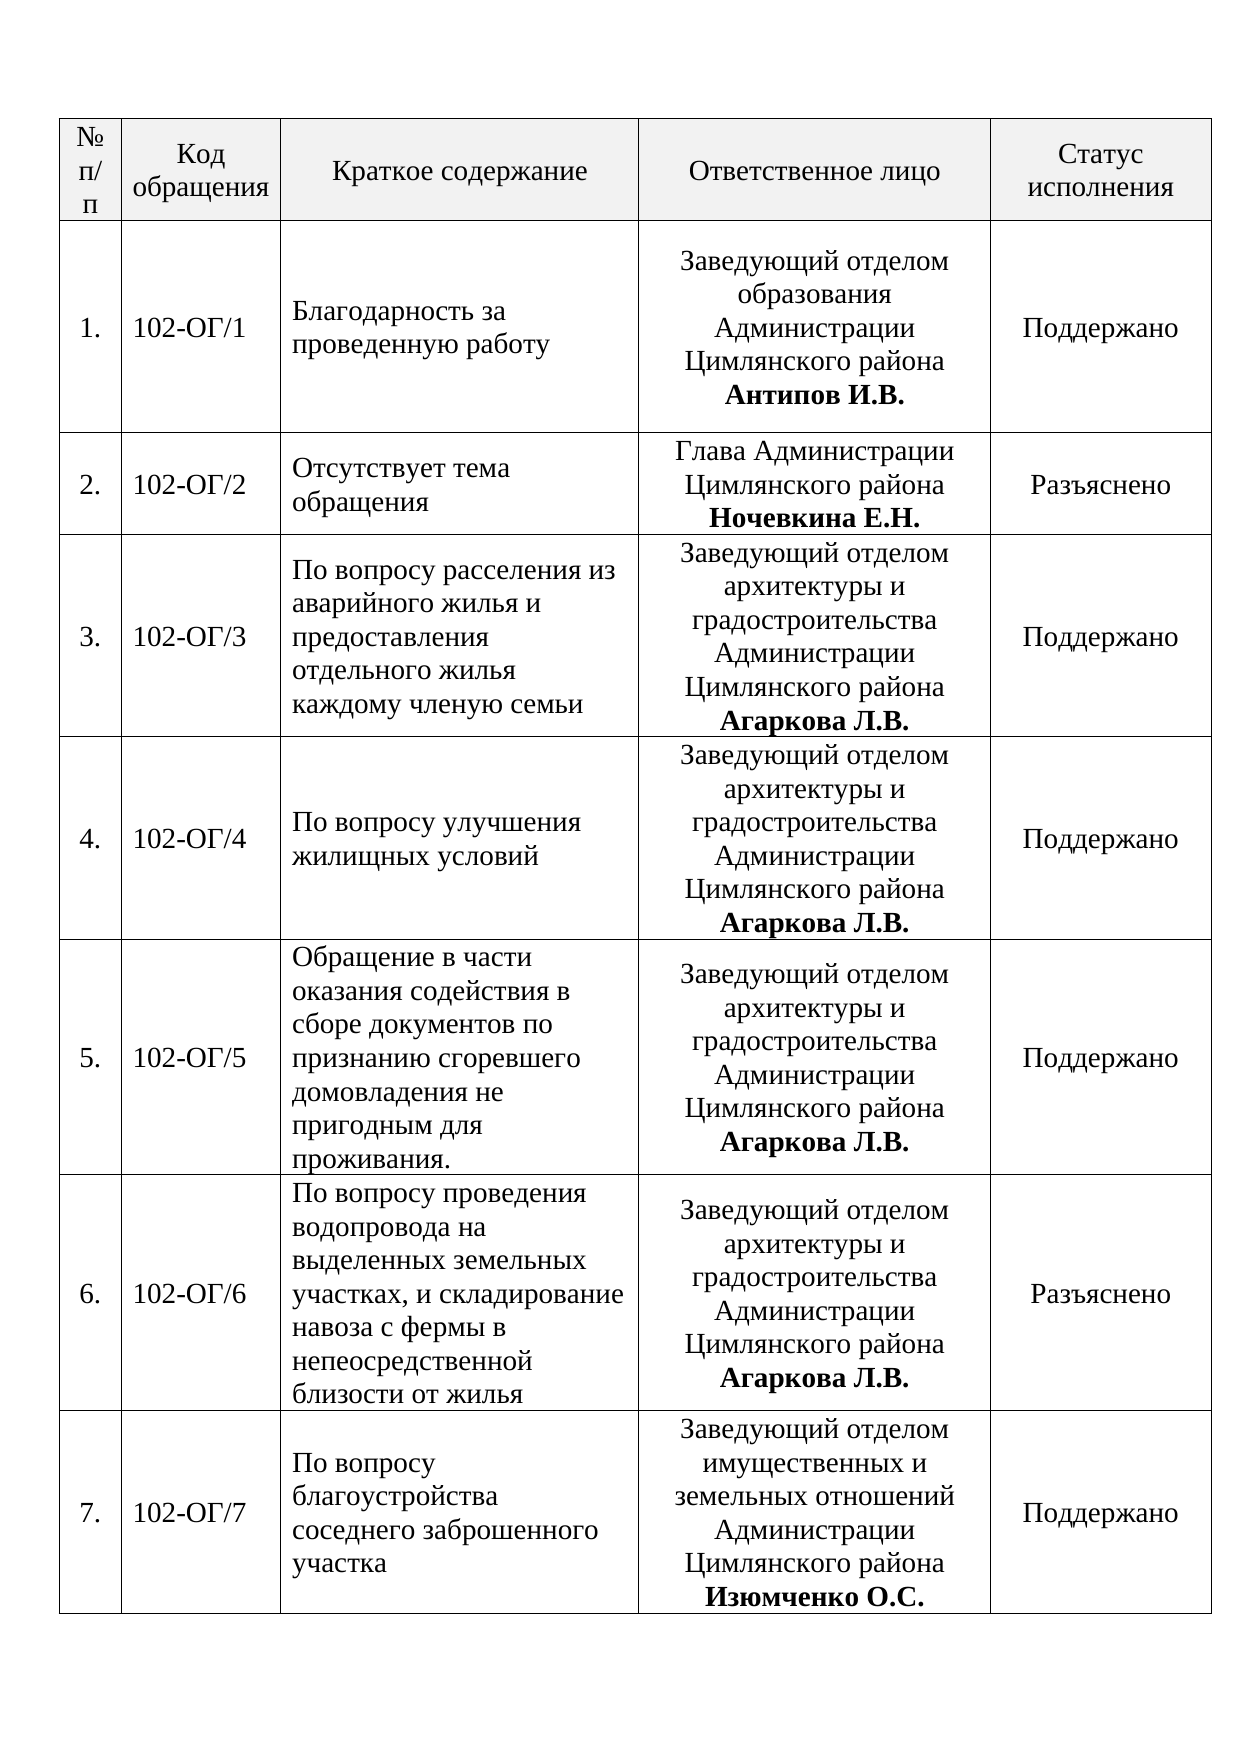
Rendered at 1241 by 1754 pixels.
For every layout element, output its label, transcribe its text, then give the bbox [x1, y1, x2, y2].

table_header Код обращения [122, 119, 280, 220]
table_cell Поддержано [991, 1411, 1211, 1612]
table_cell 4. [60, 737, 121, 938]
table_cell Отсутствует тема обращения [281, 433, 638, 534]
table_cell Разъяснено [991, 433, 1211, 534]
table_cell 2. [60, 433, 121, 534]
table_cell 102-ОГ/6 [122, 1175, 280, 1410]
table_cell Благодарность за проведенную работу [281, 221, 638, 432]
table_cell 1. [60, 221, 121, 432]
table_cell Поддержано [991, 221, 1211, 432]
table_cell По вопросу расселения из аварийного жилья и предоставления отдельного жилья каждому членую семьи [281, 535, 638, 736]
table_header Краткое содержание [281, 119, 638, 220]
table_cell 6. [60, 1175, 121, 1410]
table_cell Заведующий отделом архитектуры и градостроительства Администрации Цимлянского района Агаркова Л.В. [639, 535, 990, 736]
table_header Ответственное лицо [639, 119, 990, 220]
table_cell 102-ОГ/4 [122, 737, 280, 938]
table_cell Заведующий отделом архитектуры и градостроительства Администрации Цимлянского района Агаркова Л.В. [639, 940, 990, 1174]
table_cell 102-ОГ/1 [122, 221, 280, 432]
table_cell Поддержано [991, 940, 1211, 1174]
table_cell 102-ОГ/3 [122, 535, 280, 736]
table_cell Заведующий отделом имущественных и земельных отношений Администрации Цимлянского района Изюмченко О.С. [639, 1411, 990, 1612]
table_cell Поддержано [991, 737, 1211, 938]
table_cell 102-ОГ/7 [122, 1411, 280, 1612]
table_cell Обращение в части оказания содействия в сборе документов по признанию сгоревшего домовладения не пригодным для проживания. [281, 940, 638, 1174]
table_cell 102-ОГ/5 [122, 940, 280, 1174]
table_header № п/п [60, 119, 121, 220]
table_cell Глава Администрации Цимлянского района Ночевкина Е.Н. [639, 433, 990, 534]
table_cell Поддержано [991, 535, 1211, 736]
table_header Статус исполнения [991, 119, 1211, 220]
table_cell По вопросу улучшения жилищных условий [281, 737, 638, 938]
table_cell Заведующий отделом образования Администрации Цимлянского района Антипов И.В. [639, 221, 990, 432]
table_cell Заведующий отделом архитектуры и градостроительства Администрации Цимлянского района Агаркова Л.В. [639, 1175, 990, 1410]
table_cell Заведующий отделом архитектуры и градостроительства Администрации Цимлянского района Агаркова Л.В. [639, 737, 990, 938]
table_cell Разъяснено [991, 1175, 1211, 1410]
table_cell 3. [60, 535, 121, 736]
table_cell 102-ОГ/2 [122, 433, 280, 534]
table_cell По вопросу благоустройства соседнего заброшенного участка [281, 1411, 638, 1612]
table_cell 5. [60, 940, 121, 1174]
table_cell По вопросу проведения водопровода на выделенных земельных участках, и складирование навоза с фермы в непеосредственной близости от жилья [281, 1175, 638, 1410]
table_cell 7. [60, 1411, 121, 1612]
